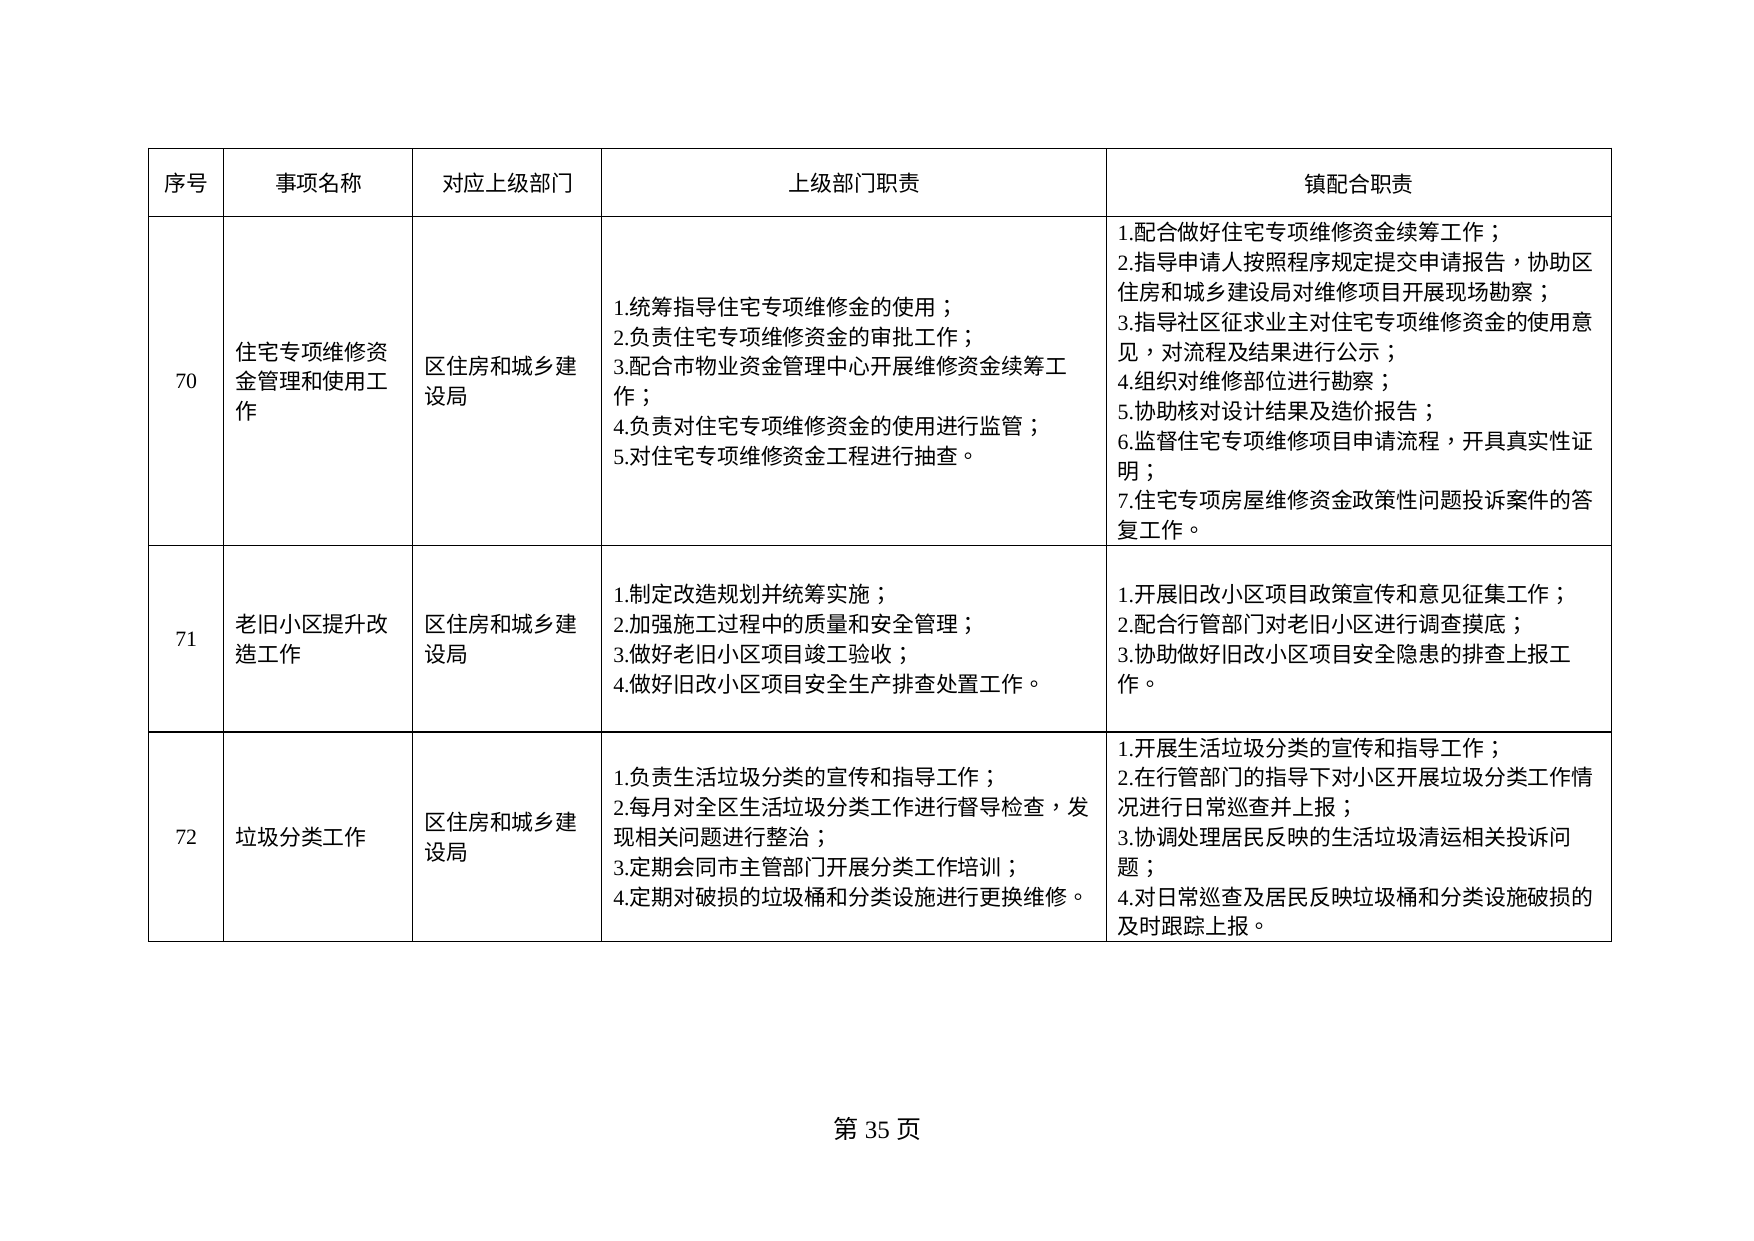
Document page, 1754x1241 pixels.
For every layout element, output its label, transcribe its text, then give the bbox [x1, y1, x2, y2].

table_cell 区住房和城乡建设局 [413, 217, 601, 545]
table_cell 1.统筹指导住宅专项维修金的使用； 2.负责住宅专项维修资金的审批工作； 3.配合市物业资金管理中心开展维修资金续筹工作； 4.负责对住宅专项维修资金的使用进行监管； 5.对住宅专项维修资金工程进行抽查。 [602, 217, 1106, 545]
table_header 序号 [149, 149, 223, 216]
table_cell 1.配合做好住宅专项维修资金续筹工作； 2.指导申请人按照程序规定提交申请报告，协助区住房和城乡建设局对维修项目开展现场勘察； 3.指导社区征求业主对住宅专项维修资金的使用意见，对流程及结果进行公示； 4.组织对维修部位进行勘察； 5.协助核对设计结果及造价报告； 6.监督住宅专项维修项目申请流程，开具真实性证明； 7.住宅专项房屋维修资金政策性问题投诉案件的答复工作。 [1107, 217, 1611, 545]
table_header 对应上级部门 [413, 149, 601, 216]
table_cell 1.制定改造规划并统筹实施； 2.加强施工过程中的质量和安全管理； 3.做好老旧小区项目竣工验收； 4.做好旧改小区项目安全生产排查处置工作。 [602, 546, 1106, 731]
table_cell 1.负责生活垃圾分类的宣传和指导工作； 2.每月对全区生活垃圾分类工作进行督导检查，发现相关问题进行整治； 3.定期会同市主管部门开展分类工作培训； 4.定期对破损的垃圾桶和分类设施进行更换维修。 [602, 733, 1106, 941]
table_cell 垃圾分类工作 [224, 733, 412, 941]
table_header 事项名称 [224, 149, 412, 216]
table_cell 老旧小区提升改造工作 [224, 546, 412, 731]
table_cell 71 [149, 546, 223, 731]
table_cell 1.开展旧改小区项目政策宣传和意见征集工作； 2.配合行管部门对老旧小区进行调查摸底； 3.协助做好旧改小区项目安全隐患的排查上报工作。 [1107, 546, 1611, 731]
table_cell 1.开展生活垃圾分类的宣传和指导工作； 2.在行管部门的指导下对小区开展垃圾分类工作情况进行日常巡查并上报； 3.协调处理居民反映的生活垃圾清运相关投诉问题； 4.对日常巡查及居民反映垃圾桶和分类设施破损的及时跟踪上报。 [1107, 733, 1611, 941]
table_header 上级部门职责 [602, 149, 1106, 216]
table_header 镇配合职责 [1107, 149, 1611, 216]
table_cell 区住房和城乡建设局 [413, 733, 601, 941]
table_cell 70 [149, 217, 223, 545]
table_cell 住宅专项维修资金管理和使用工作 [224, 217, 412, 545]
table_cell 72 [149, 733, 223, 941]
table_cell 区住房和城乡建设局 [413, 546, 601, 731]
